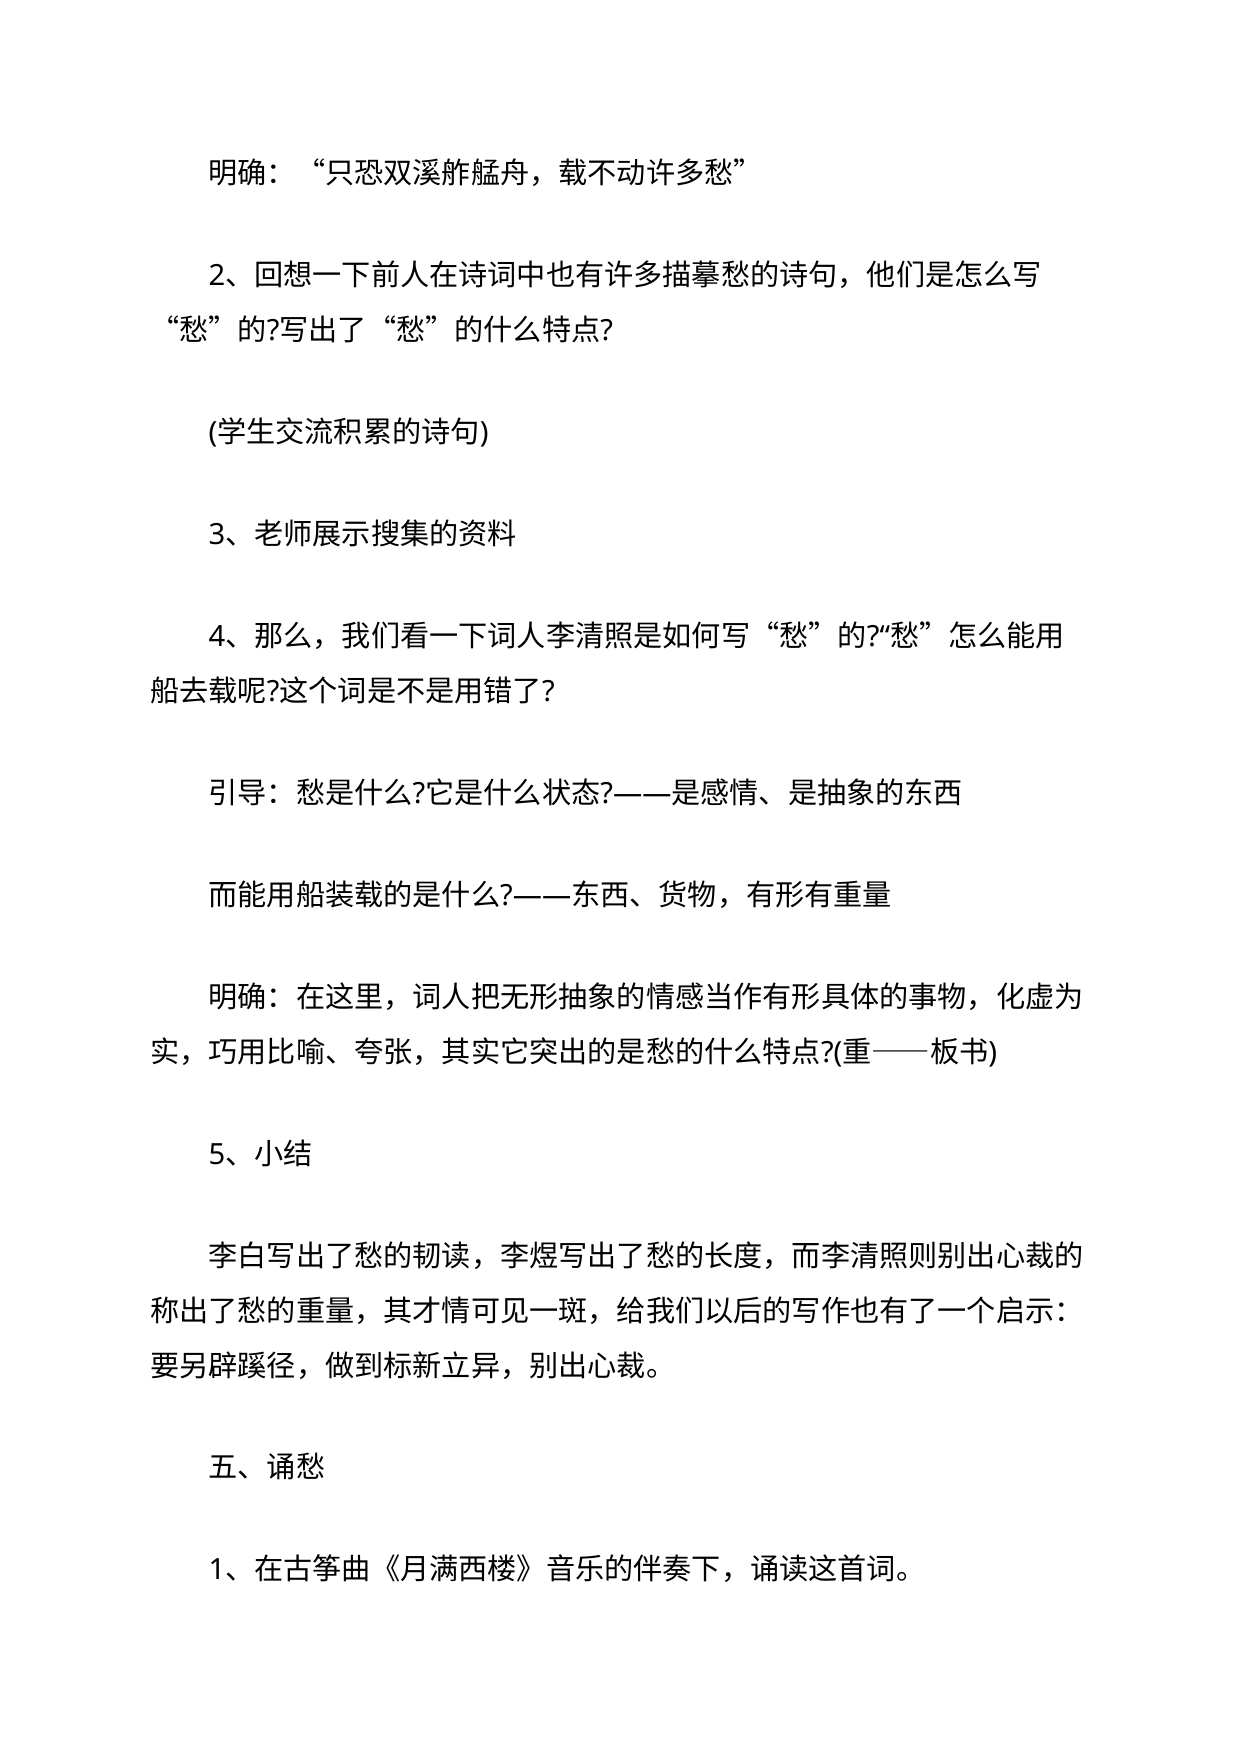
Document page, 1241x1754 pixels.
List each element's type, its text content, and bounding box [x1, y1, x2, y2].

text 明确：在这里，词人把无形抽象的情感当作有形具体的事物，化虚为实，巧用比喻、夸张，其实它突出的是愁的什么特点?(重——板书) [150, 974, 1090, 1071]
text (学生交流积累的诗句) [150, 409, 1090, 451]
text 引导：愁是什么?它是什么状态?——是感情、是抽象的东西 [150, 770, 1090, 812]
text 2、回想一下前人在诗词中也有许多描摹愁的诗句，他们是怎么写“愁”的?写出了“愁”的什么特点? [150, 252, 1090, 349]
text 五、诵愁 [150, 1444, 1090, 1486]
text 而能用船装载的是什么?——东西、货物，有形有重量 [150, 872, 1090, 914]
text 李白写出了愁的韧读，李煜写出了愁的长度，而李清照则别出心裁的称出了愁的重量，其才情可见一斑，给我们以后的写作也有了一个启示：要另辟蹊径，做到标新立异，别出心裁。 [150, 1232, 1090, 1384]
text 4、那么，我们看一下词人李清照是如何写“愁”的?“愁”怎么能用船去载呢?这个词是不是用错了? [150, 613, 1090, 710]
text 明确：“只恐双溪舴艋舟，载不动许多愁” [150, 150, 1090, 192]
text 3、老师展示搜集的资料 [150, 511, 1090, 553]
text 1、在古筝曲《月满西楼》音乐的伴奏下，诵读这首词。 [150, 1546, 1090, 1588]
text 5、小结 [150, 1131, 1090, 1173]
